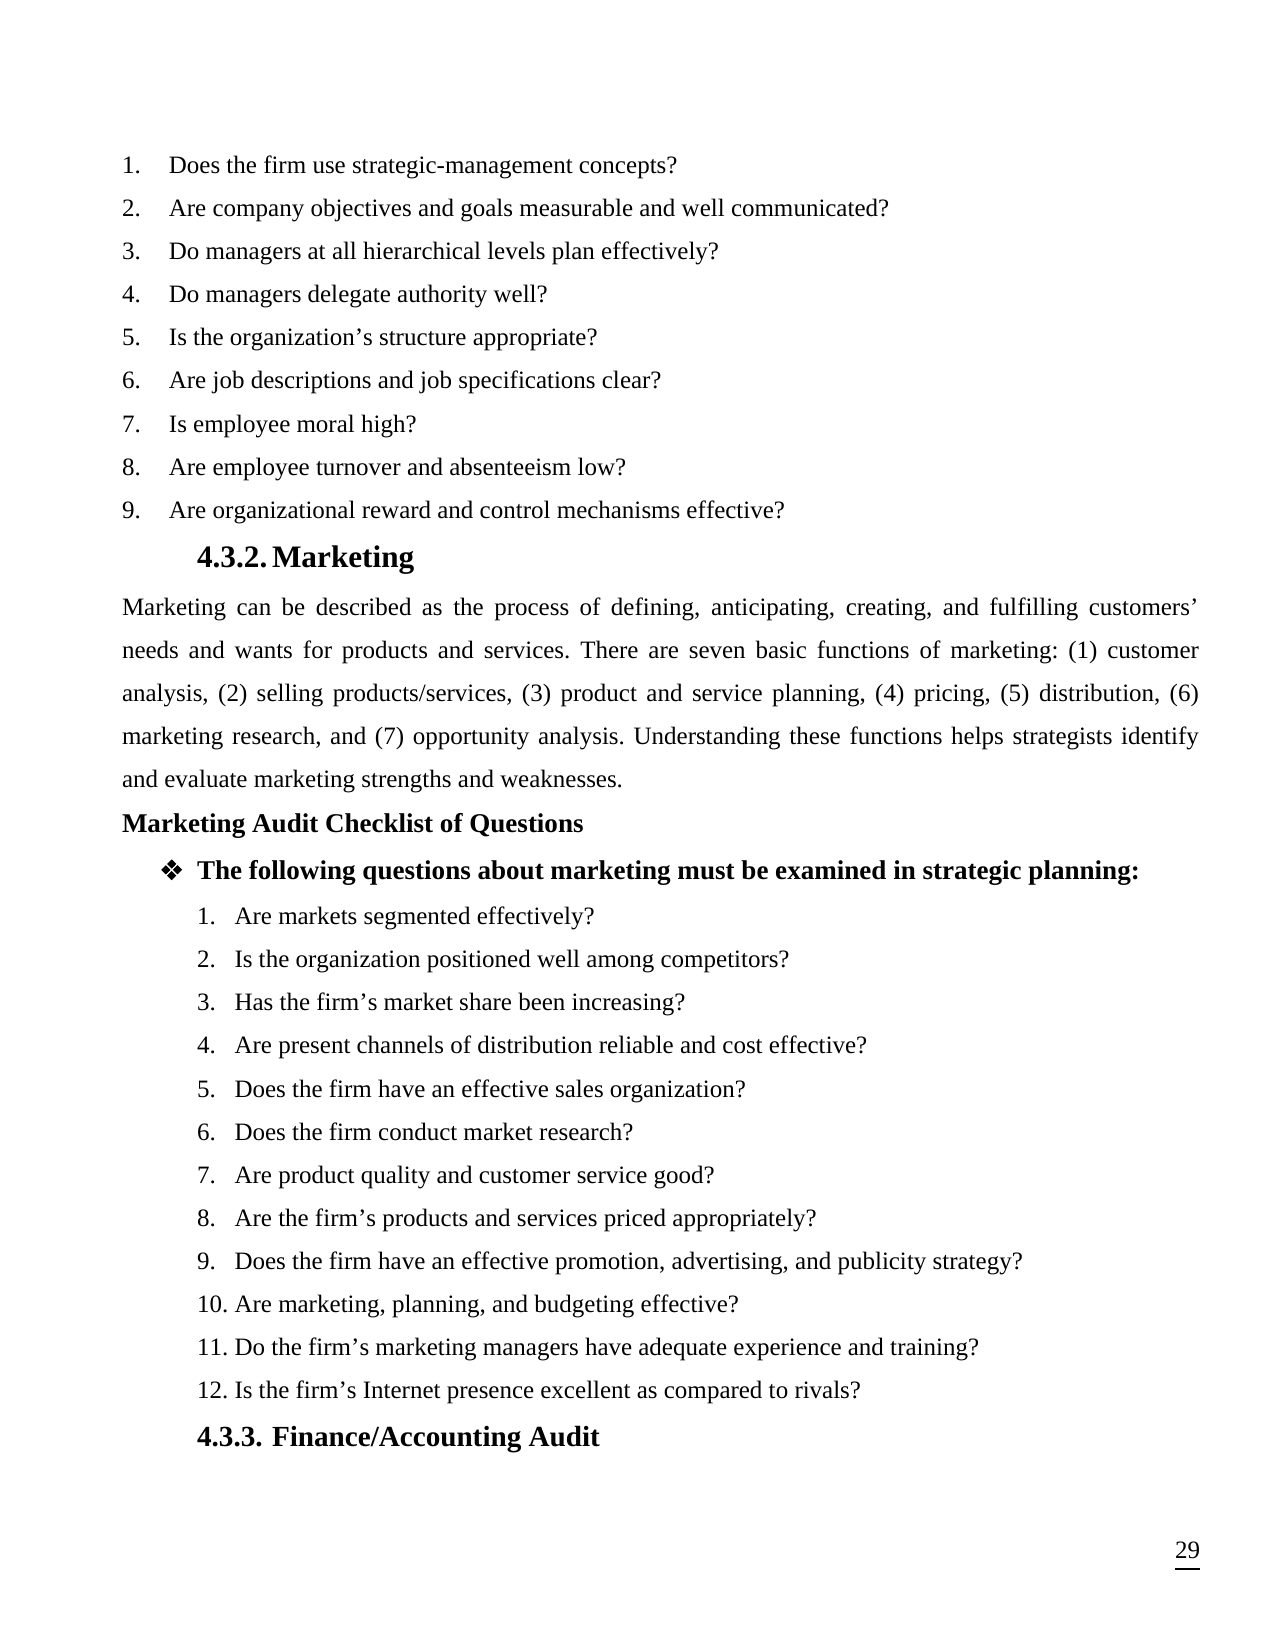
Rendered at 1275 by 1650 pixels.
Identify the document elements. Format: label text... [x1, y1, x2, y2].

list Is the organization’s structure appropriate? [122, 322, 1200, 351]
text Marketing Audit Checklist of Questions [122, 808, 1200, 839]
list Are the firm’s products and services priced appropriately? [197, 1203, 1200, 1232]
list Are job descriptions and job specifications clear? [122, 366, 1200, 394]
list Is employee moral high? [122, 409, 1200, 437]
list The following questions about marketing must be examined in strategic planning: [159, 854, 1200, 886]
list Are employee turnover and absenteeism low? [122, 452, 1200, 481]
list Are organizational reward and control mechanisms effective? [122, 495, 1200, 524]
list Does the firm conduct market research? [197, 1117, 1200, 1146]
list Marketing [197, 538, 1200, 574]
list Do managers delegate authority well? [122, 279, 1200, 308]
list Does the firm have an effective sales organization? [197, 1074, 1200, 1102]
list Does the firm have an effective promotion, advertising, and publicity strategy? [197, 1246, 1200, 1275]
list Is the firm’s Internet presence excellent as compared to rivals? [197, 1376, 1200, 1404]
list Are marketing, planning, and budgeting effective? [197, 1289, 1200, 1318]
list Does the firm use strategic-management concepts? [122, 150, 1200, 179]
list Do managers at all hierarchical levels plan effectively? [122, 236, 1200, 265]
list Finance/Accounting Audit [197, 1419, 1200, 1452]
text Marketing can be described as the process of defining, anticipating, creating, and fulfilling customers’ needs and wants for products and services. There are seven basic functions of marketing: (1) customer analysis, (2) selling products/services, (3) product and service planning, (4) pricing, (5) distribution, (6) marketing research, and (7) opportunity analysis. Understanding these functions helps strategists identify and evaluate marketing strengths and weaknesses. [122, 592, 1200, 793]
list Do the firm’s marketing managers have adequate experience and training? [197, 1332, 1200, 1361]
list Are company objectives and goals measurable and well communicated? [122, 193, 1200, 222]
list Has the firm’s market share been increasing? [197, 987, 1200, 1016]
list Are present channels of distribution reliable and cost effective? [197, 1031, 1200, 1059]
list Is the organization positioned well among competitors? [197, 944, 1200, 973]
list Are markets segmented effectively? [197, 901, 1200, 930]
list Are product quality and customer service good? [197, 1160, 1200, 1189]
